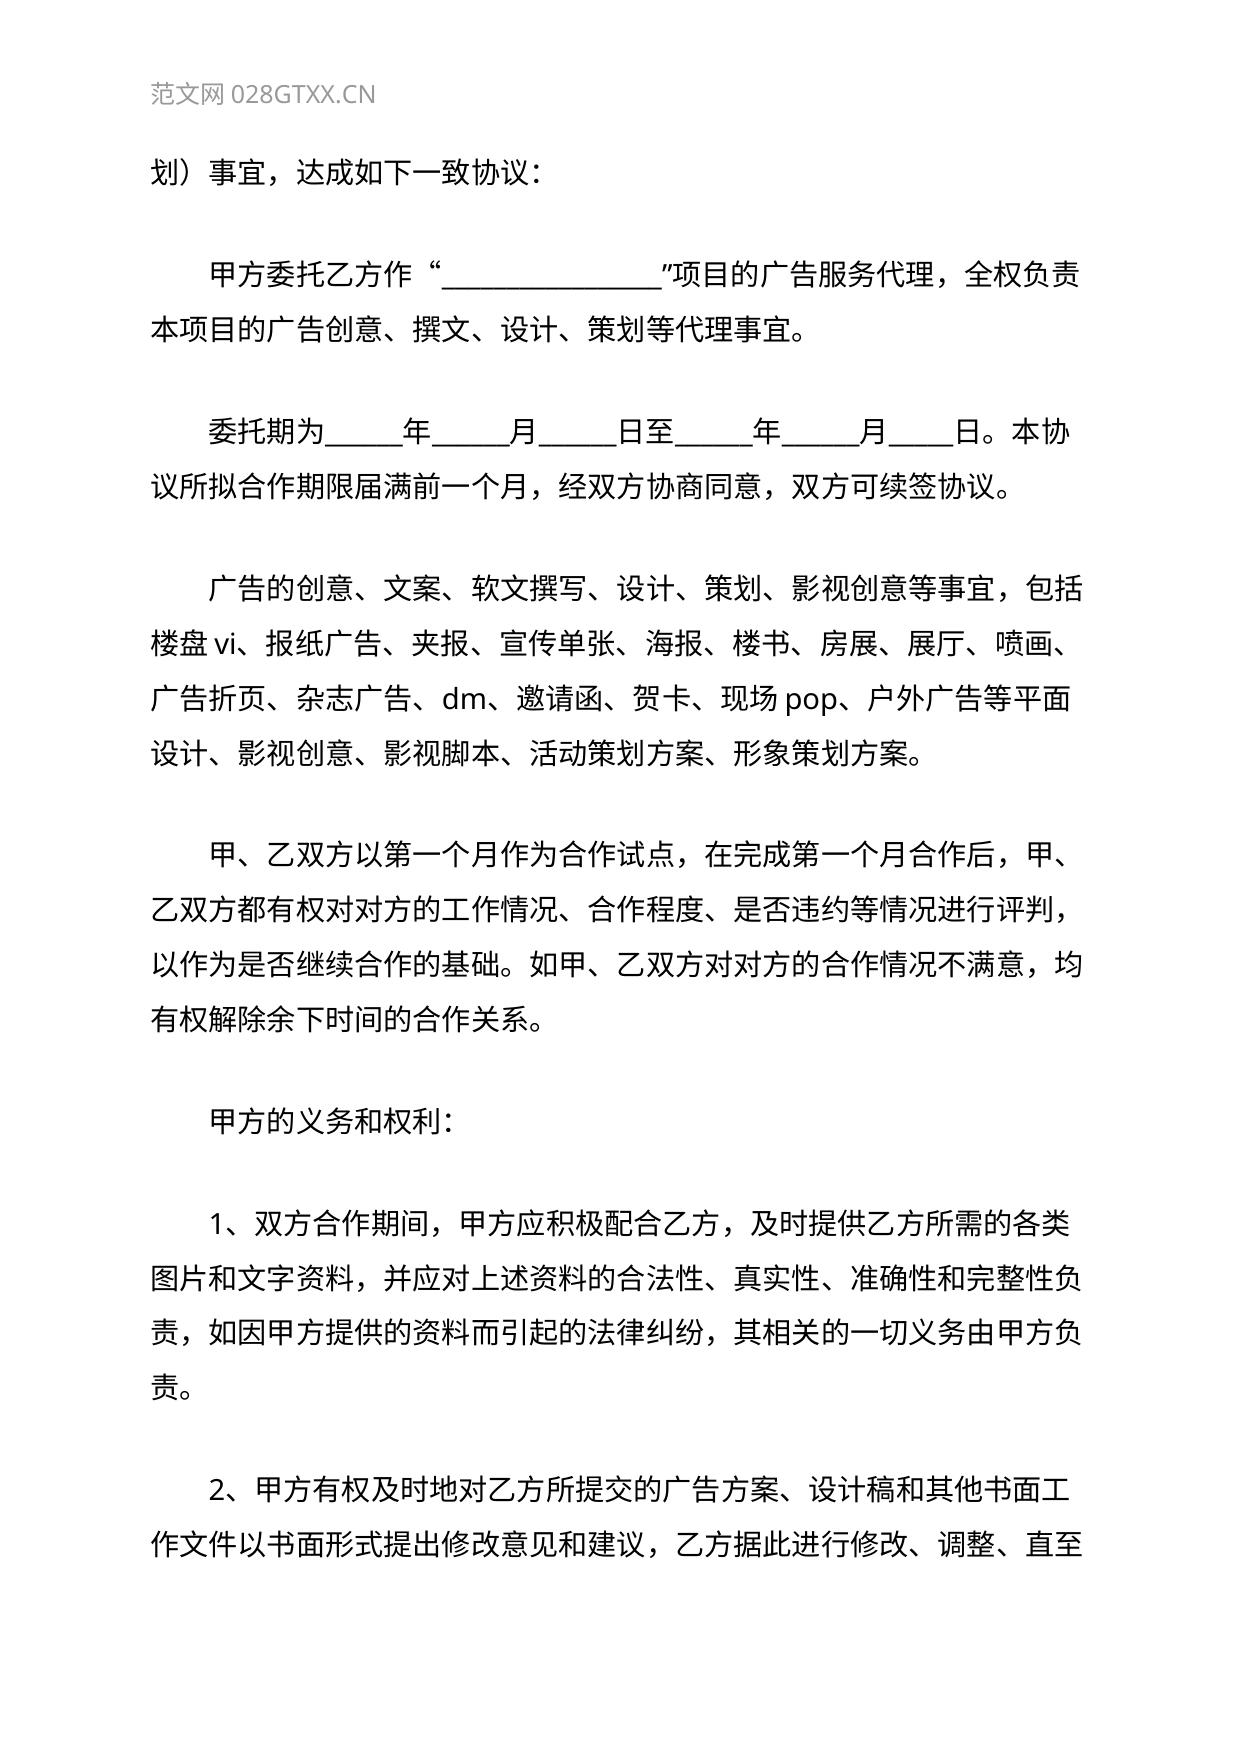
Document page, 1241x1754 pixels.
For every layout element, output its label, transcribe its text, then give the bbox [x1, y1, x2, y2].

text 广告的创意、文案、软文撰写、设计、策划、影视创意等事宜，包括楼盘vi、报纸广告、夹报、宣传单张、海报、楼书、房展、展厅、喷画、广告折页、杂志广告、dm、邀请函、贺卡、现场pop、户外广告等平面设计、影视创意、影视脚本、活动策划方案、形象策划方案。 [150, 565, 1090, 772]
text 甲方委托乙方作“_________________”项目的广告服务代理，全权负责本项目的广告创意、撰文、设计、策划等代理事宜。 [150, 252, 1090, 349]
text 委托期为______年______月______日至______年______月_____日。本协议所拟合作期限届满前一个月，经双方协商同意，双方可续签协议。 [150, 408, 1090, 506]
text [150, 1467, 1090, 1564]
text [150, 150, 1090, 192]
text 甲、乙双方以第一个月作为合作试点，在完成第一个月合作后，甲、乙双方都有权对对方的工作情况、合作程度、是否违约等情况进行评判，以作为是否继续合作的基础。如甲、乙双方对对方的合作情况不满意，均有权解除余下时间的合作关系。 [150, 832, 1090, 1039]
text 1、双方合作期间，甲方应积极配合乙方，及时提供乙方所需的各类图片和文字资料，并应对上述资料的合法性、真实性、准确性和完整性负责，如因甲方提供的资料而引起的法律纠纷，其相关的一切义务由甲方负责。 [150, 1200, 1090, 1407]
text 甲方的义务和权利： [150, 1098, 1090, 1141]
